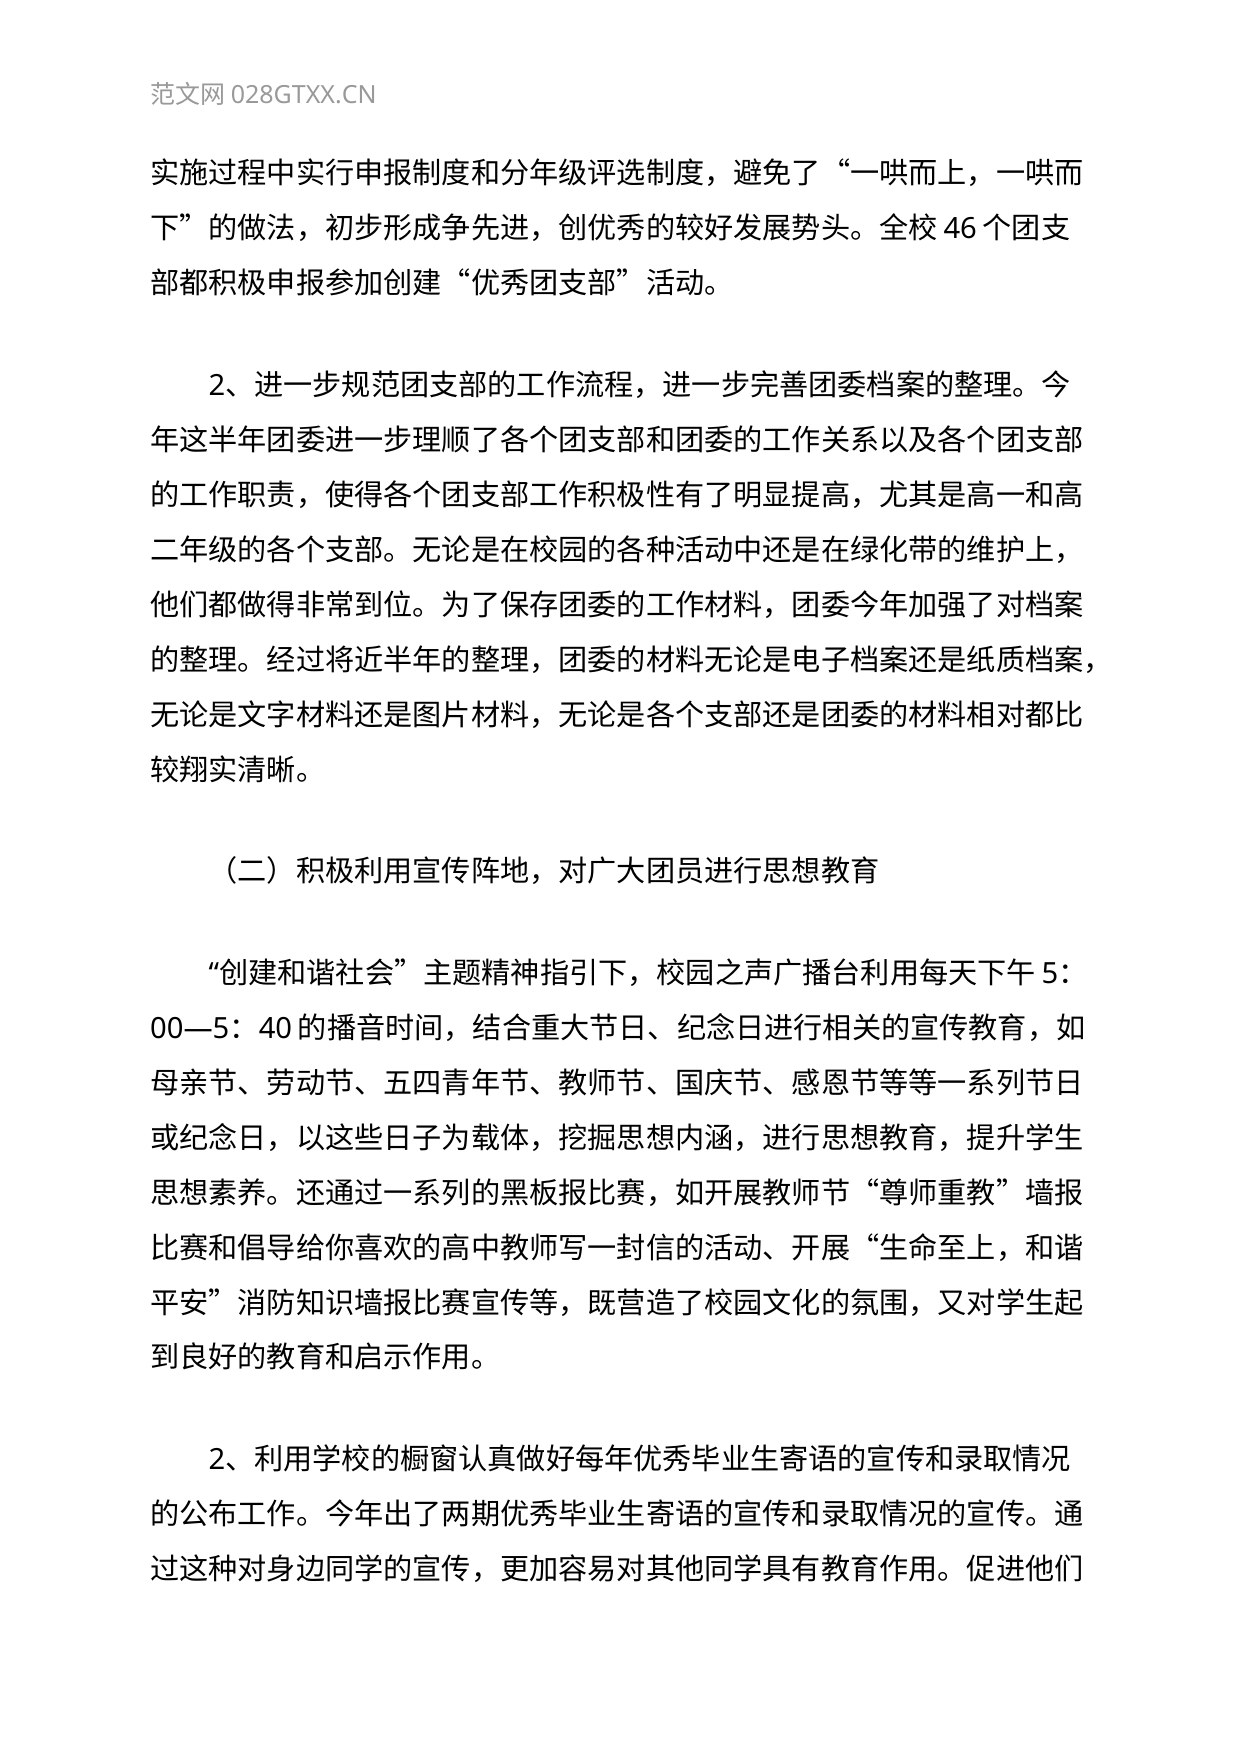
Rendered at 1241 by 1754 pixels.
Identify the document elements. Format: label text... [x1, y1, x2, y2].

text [150, 150, 1090, 302]
text “创建和谐社会”主题精神指引下，校园之声广播台利用每天下午5：00—5：40的播音时间，结合重大节日、纪念日进行相关的宣传教育，如母亲节、劳动节、五四青年节、教师节、国庆节、感恩节等等一系列节日或纪念日，以这些日子为载体，挖掘思想内涵，进行思想教育，提升学生思想素养。还通过一系列的黑板报比赛，如开展教师节“尊师重教”墙报比赛和倡导给你喜欢的高中教师写一封信的活动、开展“生命至上，和谐平安”消防知识墙报比赛宣传等，既营造了校园文化的氛围，又对学生起到良好的教育和启示作用。 [150, 949, 1090, 1376]
text 2、进一步规范团支部的工作流程，进一步完善团委档案的整理。今年这半年团委进一步理顺了各个团支部和团委的工作关系以及各个团支部的工作职责，使得各个团支部工作积极性有了明显提高，尤其是高一和高二年级的各个支部。无论是在校园的各种活动中还是在绿化带的维护上，他们都做得非常到位。为了保存团委的工作材料，团委今年加强了对档案的整理。经过将近半年的整理，团委的材料无论是电子档案还是纸质档案，无论是文字材料还是图片材料，无论是各个支部还是团委的材料相对都比较翔实清晰。 [150, 362, 1090, 788]
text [150, 1436, 1090, 1588]
text （二）积极利用宣传阵地，对广大团员进行思想教育 [150, 848, 1090, 890]
